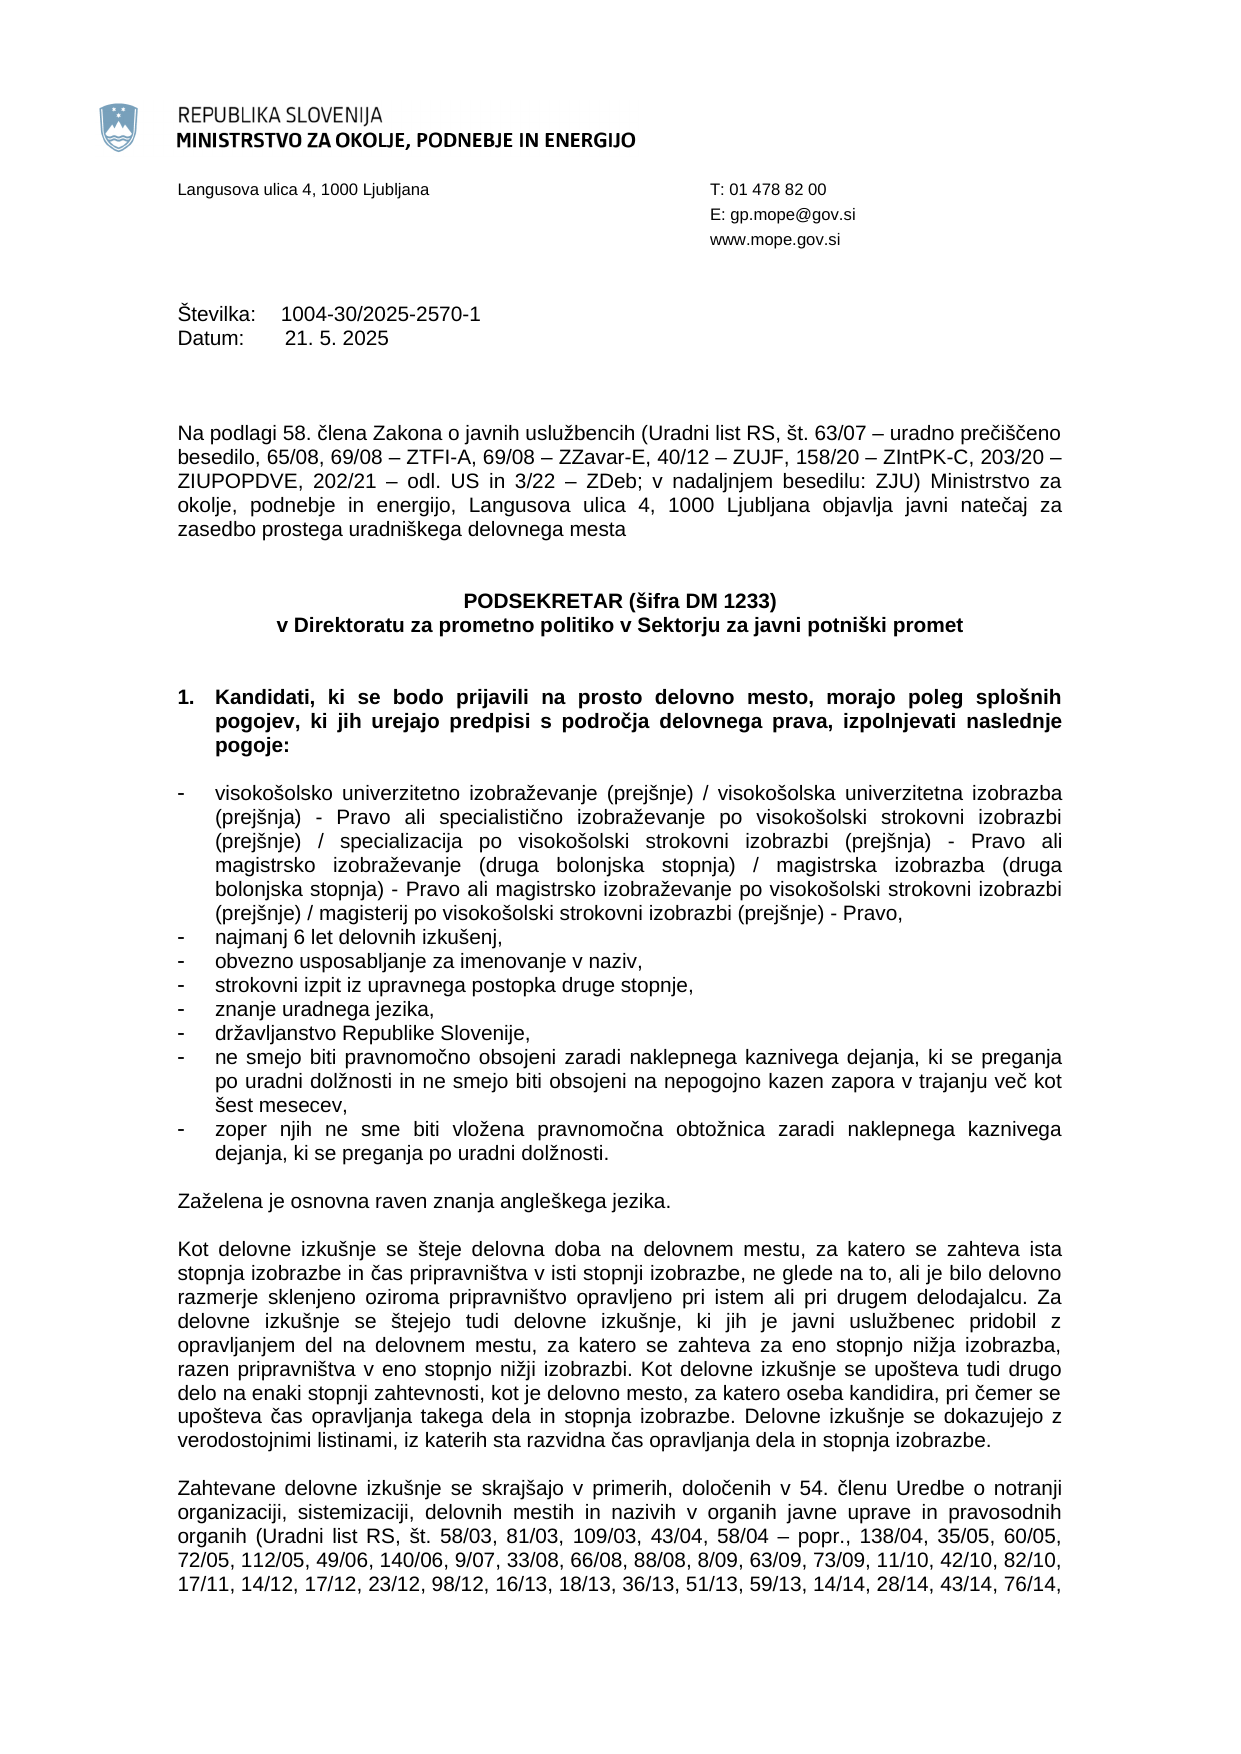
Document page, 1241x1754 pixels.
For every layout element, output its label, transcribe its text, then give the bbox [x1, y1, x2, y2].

picture [94, 100, 639, 157]
text PODSEKRETAR (šifra DM 1233) [177, 589, 1063, 613]
list visokošolsko univerzitetno izobraževanje (prejšnje) / visokošolska univerzitetna izobrazba (prejšnja) - Pravo ali specialistično izobraževanje po visokošolski strokovni izobrazbi (prejšnje) / specializacija po visokošolski strokovni izobrazbi (prejšnja) - Pravo ali magistrsko izobraževanje (druga bolonjska stopnja) / magistrska izobrazba (druga bolonjska stopnja) - Pravo ali magistrsko izobraževanje po visokošolski strokovni izobrazbi (prejšnje) / magisterij po visokošolski strokovni izobrazbi (prejšnje) - Pravo, [177, 781, 1063, 924]
text v Direktoratu za prometno politiko v Sektorju za javni potniški promet [177, 613, 1063, 637]
text Datum: 21. 5. 2025 [177, 325, 1063, 349]
list Kandidati, ki se bodo prijavili na prosto delovno mesto, morajo poleg splošnih pogojev, ki jih urejajo predpisi s področja delovnega prava, izpolnjevati naslednje pogoje: [177, 685, 1063, 757]
text Številka: 1004-30/2025-2570-1 [177, 301, 1063, 325]
list strokovni izpit iz upravnega postopka druge stopnje, [177, 973, 1063, 997]
text Zaželena je osnovna raven znanja angleškega jezika. [177, 1189, 1063, 1213]
list obvezno usposabljanje za imenovanje v naziv, [177, 948, 1063, 973]
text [177, 1476, 1063, 1596]
text Na podlagi 58. člena Zakona o javnih uslužbencih (Uradni list RS, št. 63/07 – uradno prečiščeno besedilo, 65/08, 69/08 – ZTFI-A, 69/08 – ZZavar-E, 40/12 – ZUJF, 158/20 – ZIntPK-C, 203/20 – ZIUPOPDVE, 202/21 – odl. US in 3/22 – ZDeb; v nadaljnjem besedilu: ZJU) Ministrstvo za okolje, podnebje in energijo, Langusova ulica 4, 1000 Ljubljana objavlja javni natečaj za zasedbo prostega uradniškega delovnega mesta [177, 421, 1063, 541]
list zoper njih ne sme biti vložena pravnomočna obtožnica zaradi naklepnega kaznivega dejanja, ki se preganja po uradni dolžnosti. [177, 1117, 1063, 1165]
list ne smejo biti pravnomočno obsojeni zaradi naklepnega kaznivega dejanja, ki se preganja po uradni dolžnosti in ne smejo biti obsojeni na nepogojno kazen zapora v trajanju več kot šest mesecev, [177, 1045, 1063, 1117]
list državljanstvo Republike Slovenije, [177, 1021, 1063, 1045]
list najmanj 6 let delovnih izkušenj, [177, 924, 1063, 948]
list znanje uradnega jezika, [177, 997, 1063, 1021]
text Kot delovne izkušnje se šteje delovna doba na delovnem mestu, za katero se zahteva ista stopnja izobrazbe in čas pripravništva v isti stopnji izobrazbe, ne glede na to, ali je bilo delovno razmerje sklenjeno oziroma pripravništvo opravljeno pri istem ali pri drugem delodajalcu. Za delovne izkušnje se štejejo tudi delovne izkušnje, ki jih je javni uslužbenec pridobil z opravljanjem del na delovnem mestu, za katero se zahteva za eno stopnjo nižja izobrazba, razen pripravništva v eno stopnjo nižji izobrazbi. Kot delovne izkušnje se upošteva tudi drugo delo na enaki stopnji zahtevnosti, kot je delovno mesto, za katero oseba kandidira, pri čemer se upošteva čas opravljanja takega dela in stopnja izobrazbe. Delovne izkušnje se dokazujejo z verodostojnimi listinami, iz katerih sta razvidna čas opravljanja dela in stopnja izobrazbe. [177, 1237, 1063, 1452]
